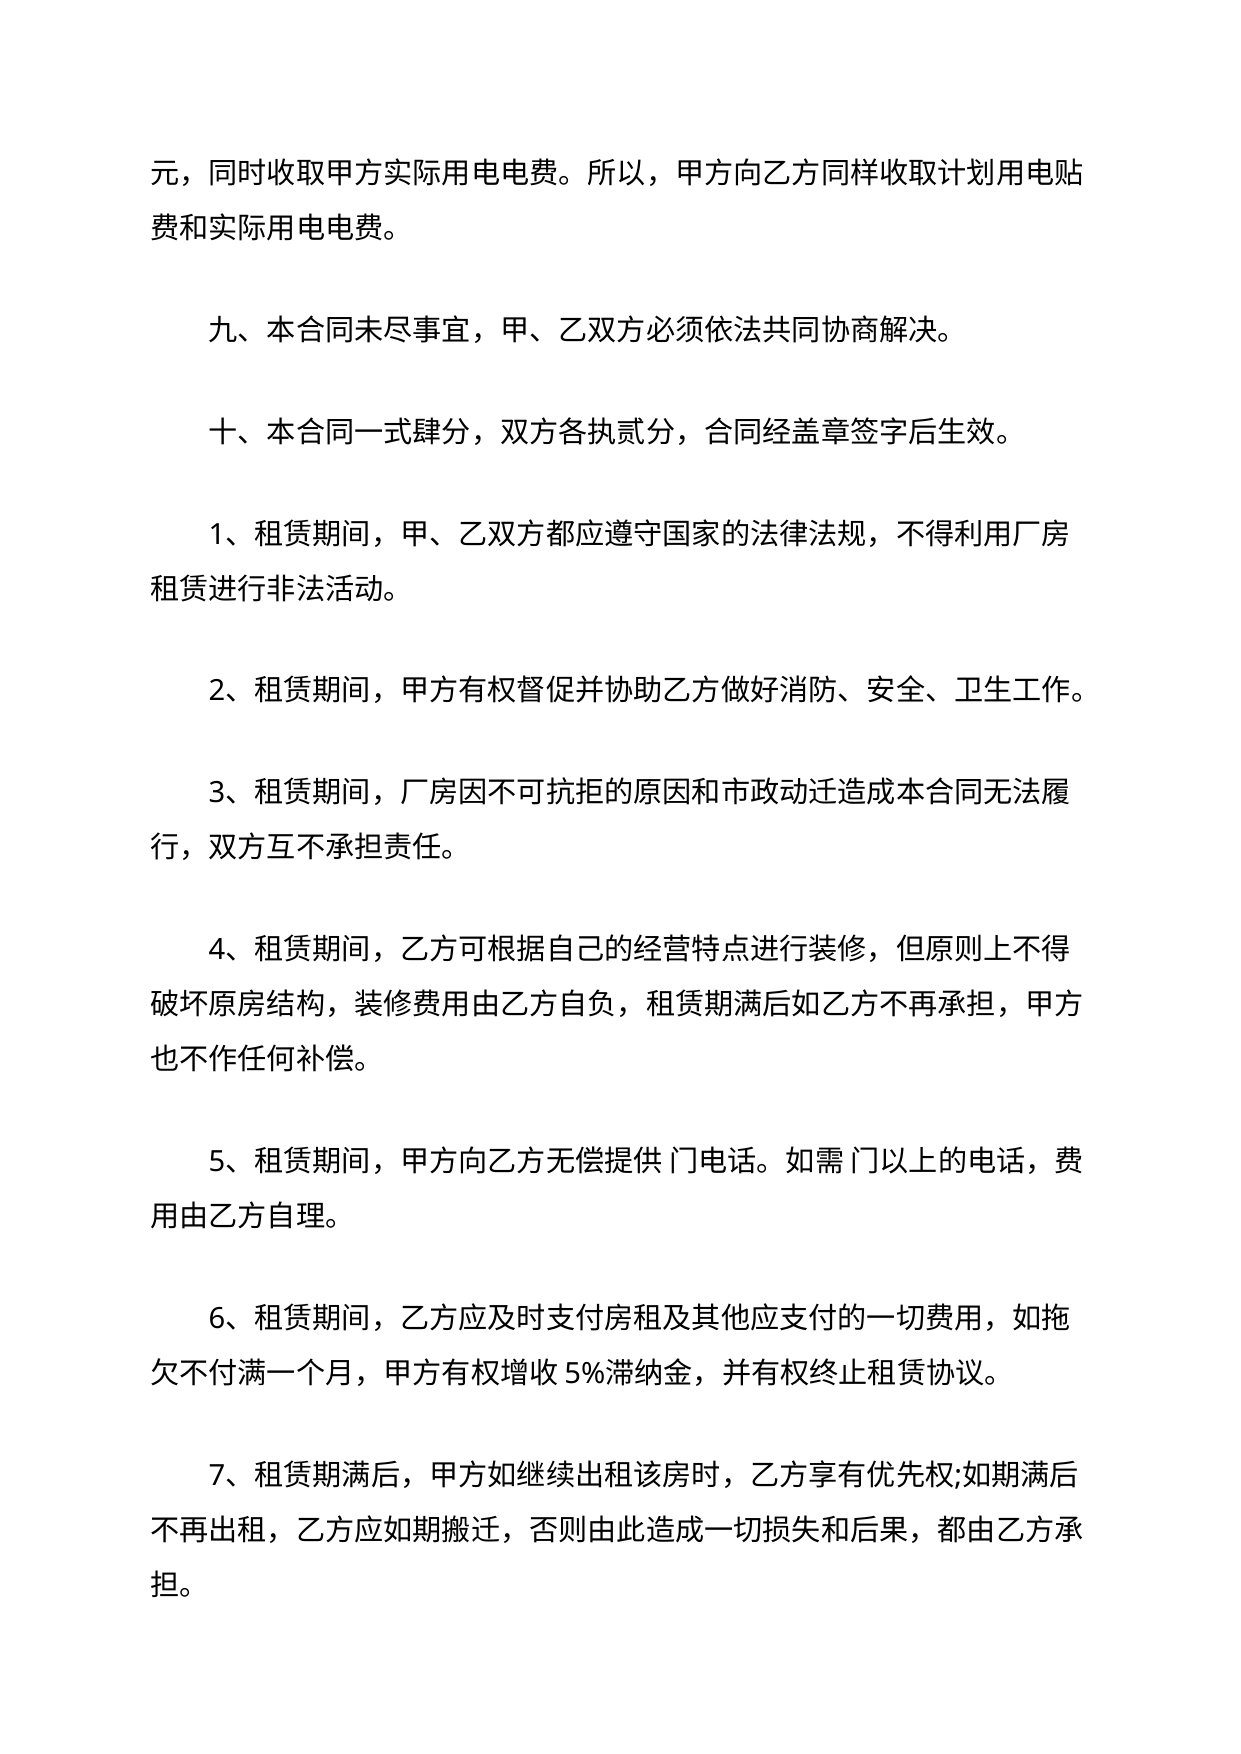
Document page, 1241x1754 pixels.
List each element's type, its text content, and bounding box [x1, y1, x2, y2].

text 2、租赁期间，甲方有权督促并协助乙方做好消防、安全、卫生工作。 [150, 667, 1090, 709]
text 5、租赁期间，甲方向乙方无偿提供 门电话。如需 门以上的电话，费用由乙方自理。 [150, 1137, 1090, 1235]
text 7、租赁期满后，甲方如继续出租该房时，乙方享有优先权;如期满后不再出租，乙方应如期搬迁，否则由此造成一切损失和后果，都由乙方承担。 [150, 1451, 1090, 1603]
text 4、租赁期间，乙方可根据自己的经营特点进行装修，但原则上不得破坏原房结构，装修费用由乙方自负，租赁期满后如乙方不再承担，甲方也不作任何补偿。 [150, 926, 1090, 1078]
text 九、本合同未尽事宜，甲、乙双方必须依法共同协商解决。 [150, 307, 1090, 349]
text 十、本合同一式肆分，双方各执贰分，合同经盖章签字后生效。 [150, 408, 1090, 451]
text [150, 150, 1090, 247]
text 1、租赁期间，甲、乙双方都应遵守国家的法律法规，不得利用厂房租赁进行非法活动。 [150, 510, 1090, 607]
text 3、租赁期间，厂房因不可抗拒的原因和市政动迁造成本合同无法履行，双方互不承担责任。 [150, 769, 1090, 866]
text 6、租赁期间，乙方应及时支付房租及其他应支付的一切费用，如拖欠不付满一个月，甲方有权增收5%滞纳金，并有权终止租赁协议。 [150, 1294, 1090, 1392]
